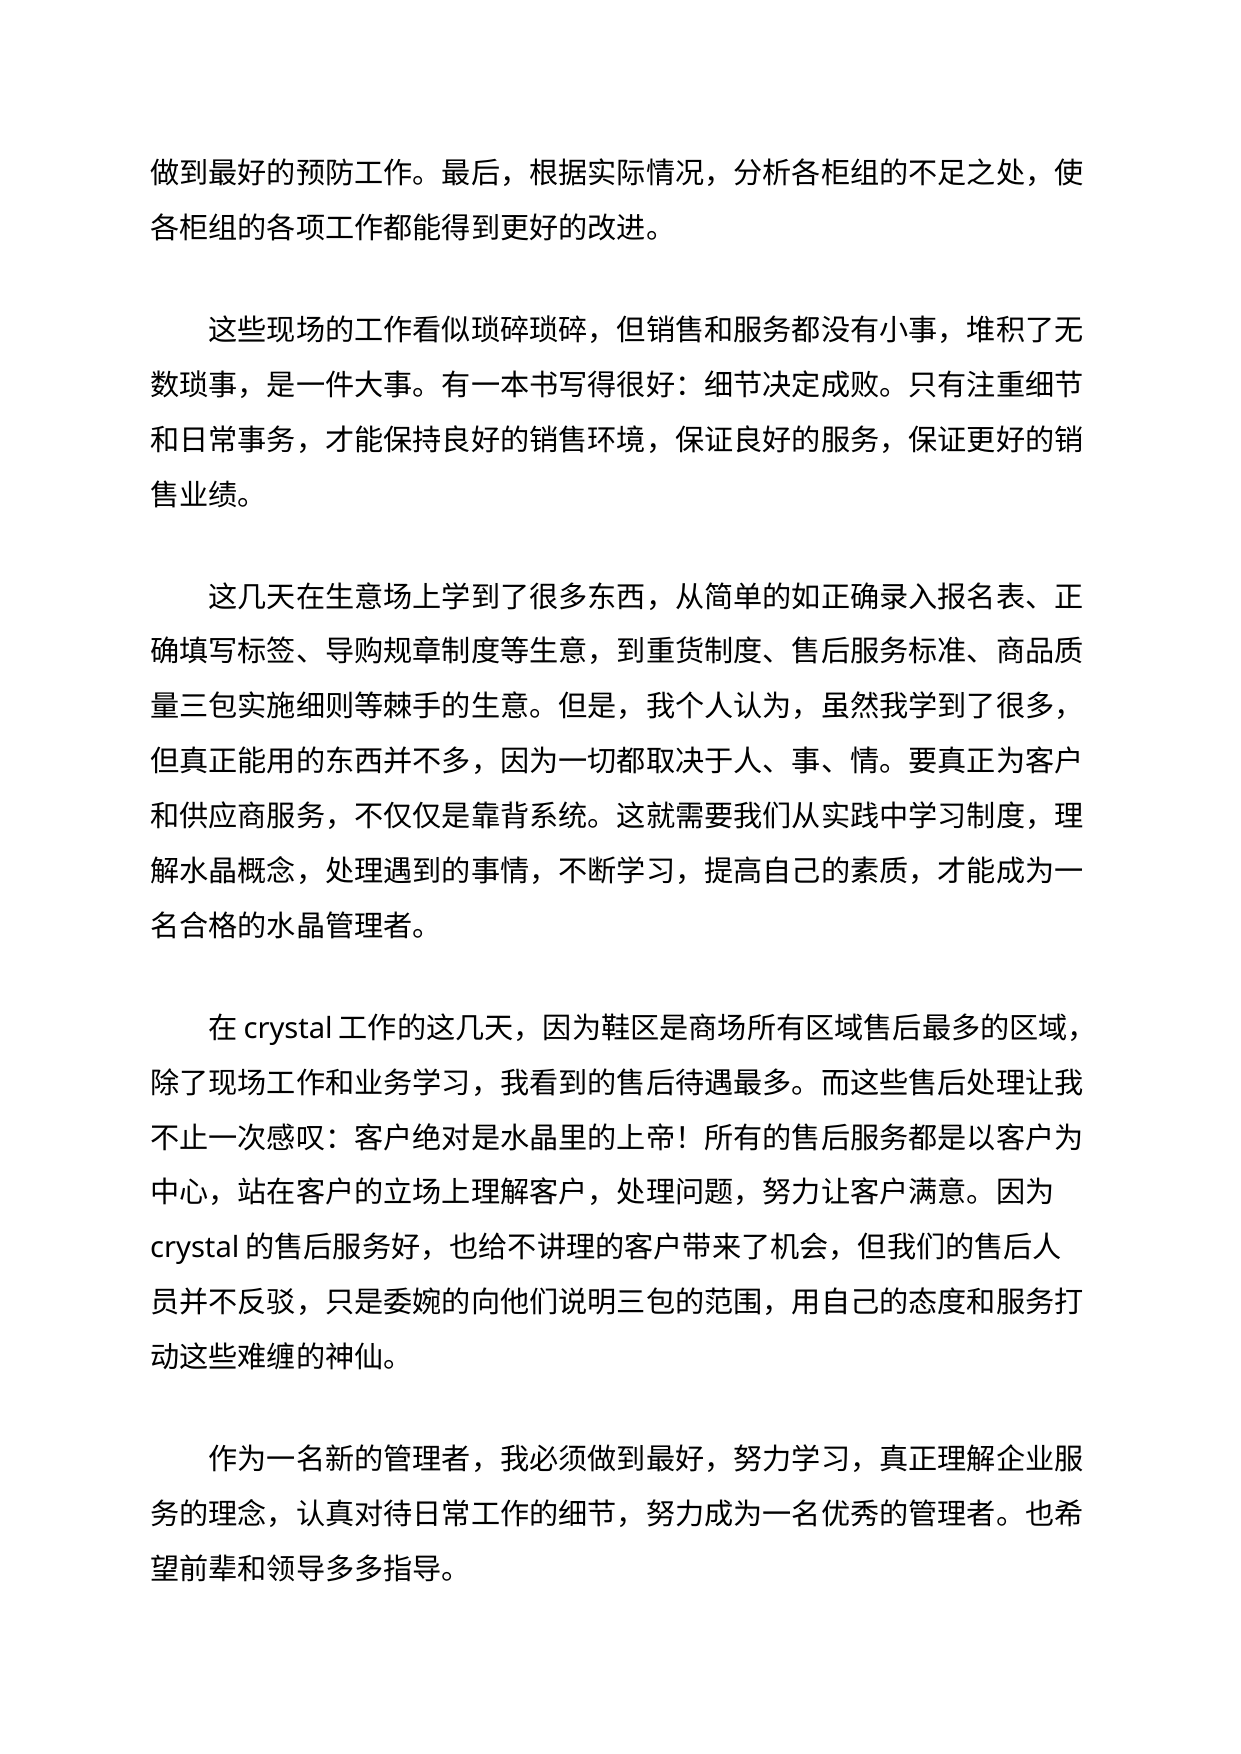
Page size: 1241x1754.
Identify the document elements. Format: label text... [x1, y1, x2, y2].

text 作为一名新的管理者，我必须做到最好，努力学习，真正理解企业服务的理念，认真对待日常工作的细节，努力成为一名优秀的管理者。也希望前辈和领导多多指导。 [150, 1436, 1090, 1588]
text 在crystal工作的这几天，因为鞋区是商场所有区域售后最多的区域，除了现场工作和业务学习，我看到的售后待遇最多。而这些售后处理让我不止一次感叹：客户绝对是水晶里的上帝！所有的售后服务都是以客户为中心，站在客户的立场上理解客户，处理问题，努力让客户满意。因为crystal的售后服务好，也给不讲理的客户带来了机会，但我们的售后人员并不反驳，只是委婉的向他们说明三包的范围，用自己的态度和服务打动这些难缠的神仙。 [150, 1004, 1090, 1376]
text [150, 150, 1090, 247]
text 这几天在生意场上学到了很多东西，从简单的如正确录入报名表、正确填写标签、导购规章制度等生意，到重货制度、售后服务标准、商品质量三包实施细则等棘手的生意。但是，我个人认为，虽然我学到了很多，但真正能用的东西并不多，因为一切都取决于人、事、情。要真正为客户和供应商服务，不仅仅是靠背系统。这就需要我们从实践中学习制度，理解水晶概念，处理遇到的事情，不断学习，提高自己的素质，才能成为一名合格的水晶管理者。 [150, 573, 1090, 945]
text 这些现场的工作看似琐碎琐碎，但销售和服务都没有小事，堆积了无数琐事，是一件大事。有一本书写得很好：细节决定成败。只有注重细节和日常事务，才能保持良好的销售环境，保证良好的服务，保证更好的销售业绩。 [150, 307, 1090, 514]
